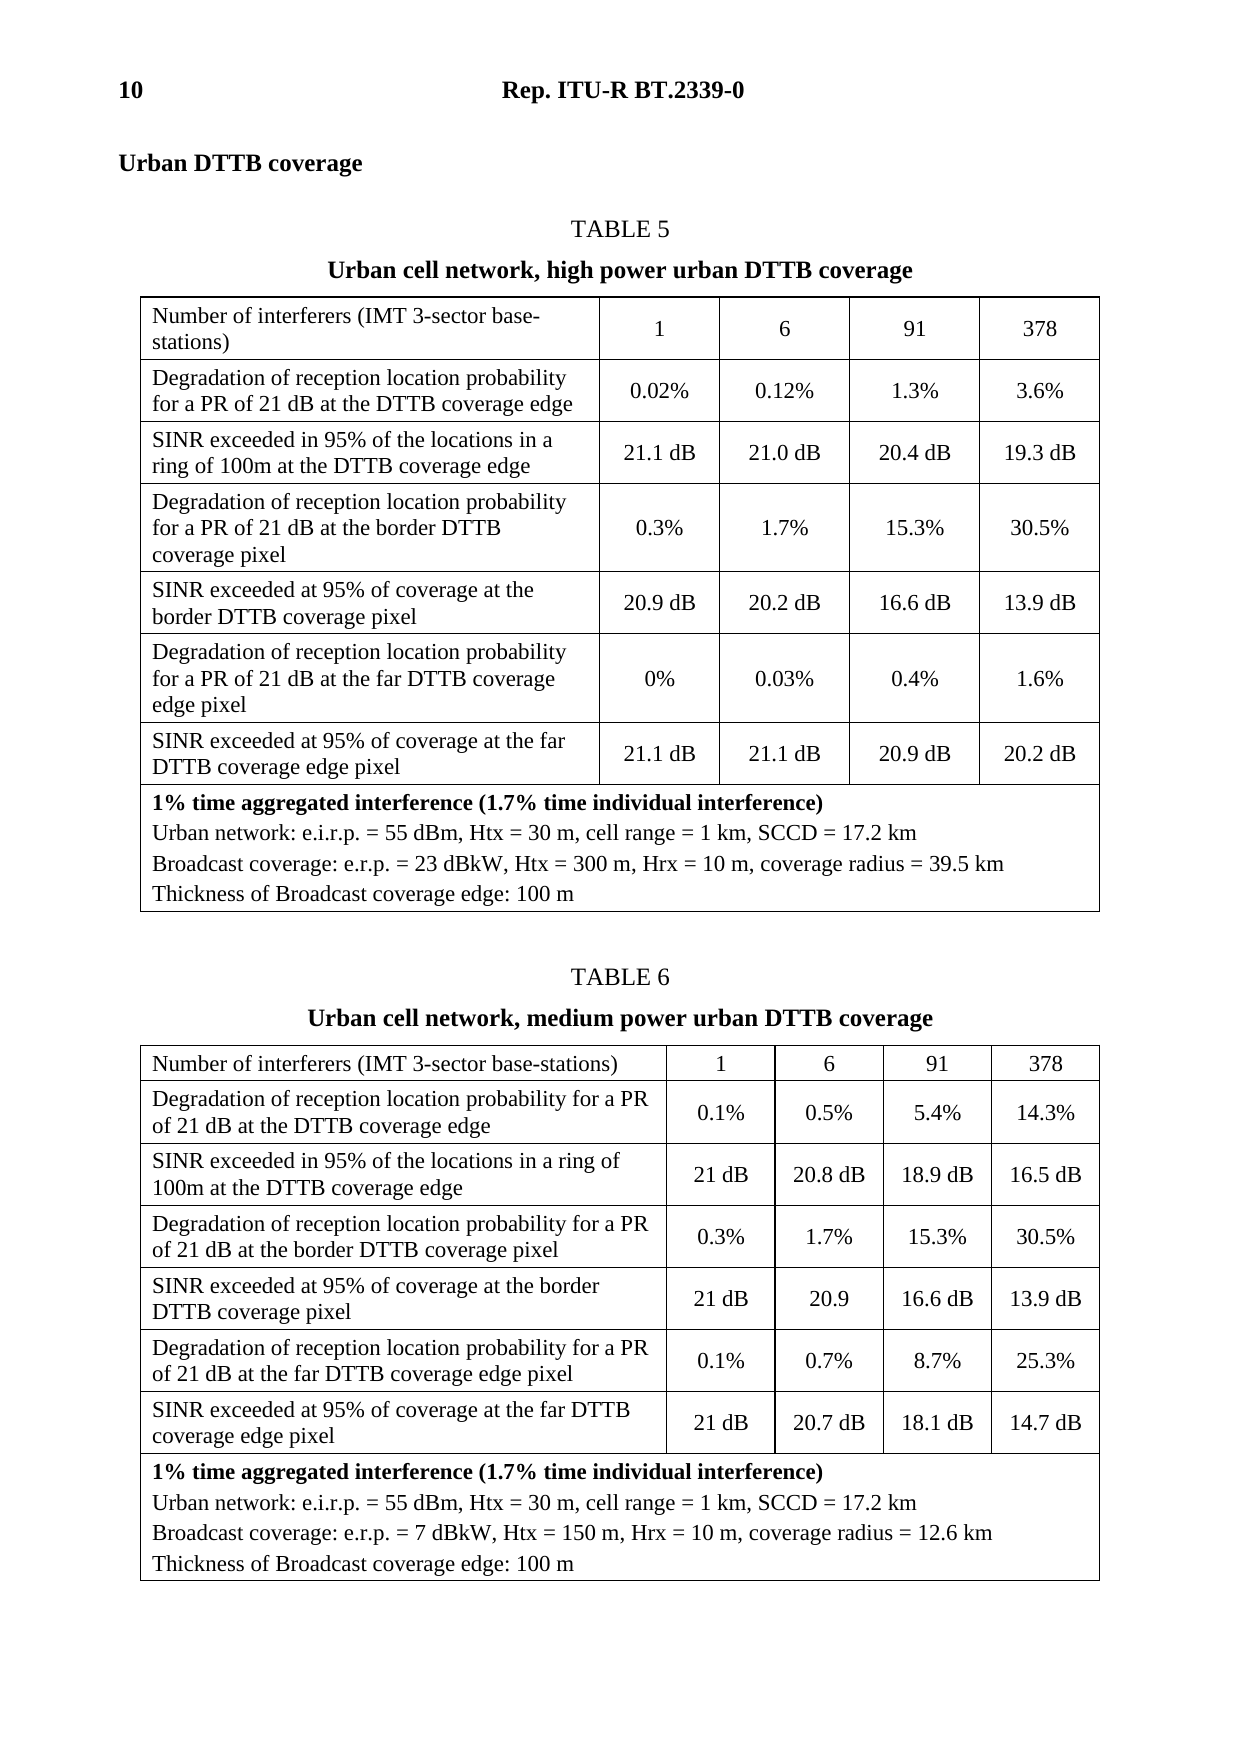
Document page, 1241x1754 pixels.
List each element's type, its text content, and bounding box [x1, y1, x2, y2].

table_cell 0.3% [667, 1206, 774, 1267]
table_cell 16.6 dB [884, 1268, 991, 1329]
table_cell 20.8 dB [776, 1144, 883, 1204]
table_cell 21.1 dB [600, 422, 719, 483]
table_cell 1% time aggregated interference (1.7% time individual interference) Urban network: e.i.r.p. = 55 dBm, Htx = 30 m, cell range = 1 km, SCCD = 17.2 km Broadcast coverage: e.r.p. = 7 dBkW, Htx = 150 m, Hrx = 10 m, coverage radius = 12.6 km Thickness of Broadcast coverage edge: 100 m [141, 1454, 1099, 1580]
table_cell Degradation of reception location probability for a PR of 21 dB at the DTTB coverage edge [141, 360, 599, 421]
table_cell 25.3% [992, 1330, 1099, 1391]
table_cell 16.6 dB [850, 572, 979, 633]
table_cell 21 dB [667, 1268, 774, 1329]
table_cell 20.9 dB [600, 572, 719, 633]
table_cell 0.7% [776, 1330, 883, 1391]
table_cell SINR exceeded in 95% of the locations in a ring of 100m at the DTTB coverage edge [141, 422, 599, 483]
table_cell 0.02% [600, 360, 719, 421]
table_cell SINR exceeded at 95% of coverage at the far DTTB coverage edge pixel [141, 1392, 666, 1453]
table_cell 14.7 dB [992, 1392, 1099, 1453]
table_cell SINR exceeded at 95% of coverage at the border DTTB coverage pixel [141, 1268, 666, 1329]
table_header 91 [850, 298, 979, 358]
table_cell 16.5 dB [992, 1144, 1099, 1204]
table_cell 0.1% [667, 1330, 774, 1391]
table_cell 20.2 dB [980, 723, 1099, 784]
table_cell 18.1 dB [884, 1392, 991, 1453]
table_cell 20.2 dB [720, 572, 849, 633]
table_cell 30.5% [980, 484, 1099, 571]
table_cell 13.9 dB [980, 572, 1099, 633]
table_cell 21.0 dB [720, 422, 849, 483]
table_cell Degradation of reception location probability for a PR of 21 dB at the DTTB coverage edge [141, 1081, 666, 1142]
title Urban cell network, high power urban DTTB coverage [118, 255, 1122, 284]
table_cell 1.7% [720, 484, 849, 571]
table_cell 5.4% [884, 1081, 991, 1142]
table_cell 30.5% [992, 1206, 1099, 1267]
table_cell 21.1 dB [600, 723, 719, 784]
table_header 378 [992, 1046, 1099, 1080]
table_cell 20.7 dB [776, 1392, 883, 1453]
table_cell 19.3 dB [980, 422, 1099, 483]
table_header Number of interferers (IMT 3-sector base-stations) [141, 1046, 666, 1080]
table_header 378 [980, 298, 1099, 358]
table_header 6 [720, 298, 849, 358]
table_cell 1.3% [850, 360, 979, 421]
table_cell 14.3% [992, 1081, 1099, 1142]
table_header 1 [667, 1046, 774, 1080]
table_header 91 [884, 1046, 991, 1080]
table_cell Degradation of reception location probability for a PR of 21 dB at the far DTTB coverage edge pixel [141, 1330, 666, 1391]
table_cell 18.9 dB [884, 1144, 991, 1204]
table_cell Degradation of reception location probability for a PR of 21 dB at the far DTTB coverage edge pixel [141, 634, 599, 722]
title Urban cell network, medium power urban DTTB coverage [118, 1003, 1122, 1032]
table_cell 21 dB [667, 1392, 774, 1453]
table_cell SINR exceeded in 95% of the locations in a ring of 100m at the DTTB coverage edge [141, 1144, 666, 1204]
table_cell 21.1 dB [720, 723, 849, 784]
table_cell Degradation of reception location probability for a PR of 21 dB at the border DTTB coverage pixel [141, 484, 599, 571]
table_cell 20.9 [776, 1268, 883, 1329]
table_cell 15.3% [850, 484, 979, 571]
table_cell SINR exceeded at 95% of coverage at the border DTTB coverage pixel [141, 572, 599, 633]
table_cell 1% time aggregated interference (1.7% time individual interference) Urban network: e.i.r.p. = 55 dBm, Htx = 30 m, cell range = 1 km, SCCD = 17.2 km Broadcast coverage: e.r.p. = 23 dBkW, Htx = 300 m, Hrx = 10 m, coverage radius = 39.5 km Thickness of Broadcast coverage edge: 100 m [141, 785, 1099, 911]
table_header 1 [600, 298, 719, 358]
table_cell 20.4 dB [850, 422, 979, 483]
table_cell 13.9 dB [992, 1268, 1099, 1329]
table_cell 0% [600, 634, 719, 722]
table_cell 0.4% [850, 634, 979, 722]
table_cell 8.7% [884, 1330, 991, 1391]
table_cell 0.12% [720, 360, 849, 421]
subtitle Urban DTTB coverage [118, 148, 1122, 176]
table_cell Degradation of reception location probability for a PR of 21 dB at the border DTTB coverage pixel [141, 1206, 666, 1267]
table_cell 3.6% [980, 360, 1099, 421]
table_cell 0.03% [720, 634, 849, 722]
table_cell SINR exceeded at 95% of coverage at the far DTTB coverage edge pixel [141, 723, 599, 784]
table_header Number of interferers (IMT 3-sector base-stations) [141, 298, 599, 358]
text TABLE 5 [118, 214, 1122, 243]
table_cell 1.6% [980, 634, 1099, 722]
text TABLE 6 [118, 962, 1122, 991]
table_cell 0.3% [600, 484, 719, 571]
table_cell 15.3% [884, 1206, 991, 1267]
table_cell 1.7% [776, 1206, 883, 1267]
table_cell 0.1% [667, 1081, 774, 1142]
table_header 6 [776, 1046, 883, 1080]
table_cell 21 dB [667, 1144, 774, 1204]
table_cell 20.9 dB [850, 723, 979, 784]
table_cell 0.5% [776, 1081, 883, 1142]
